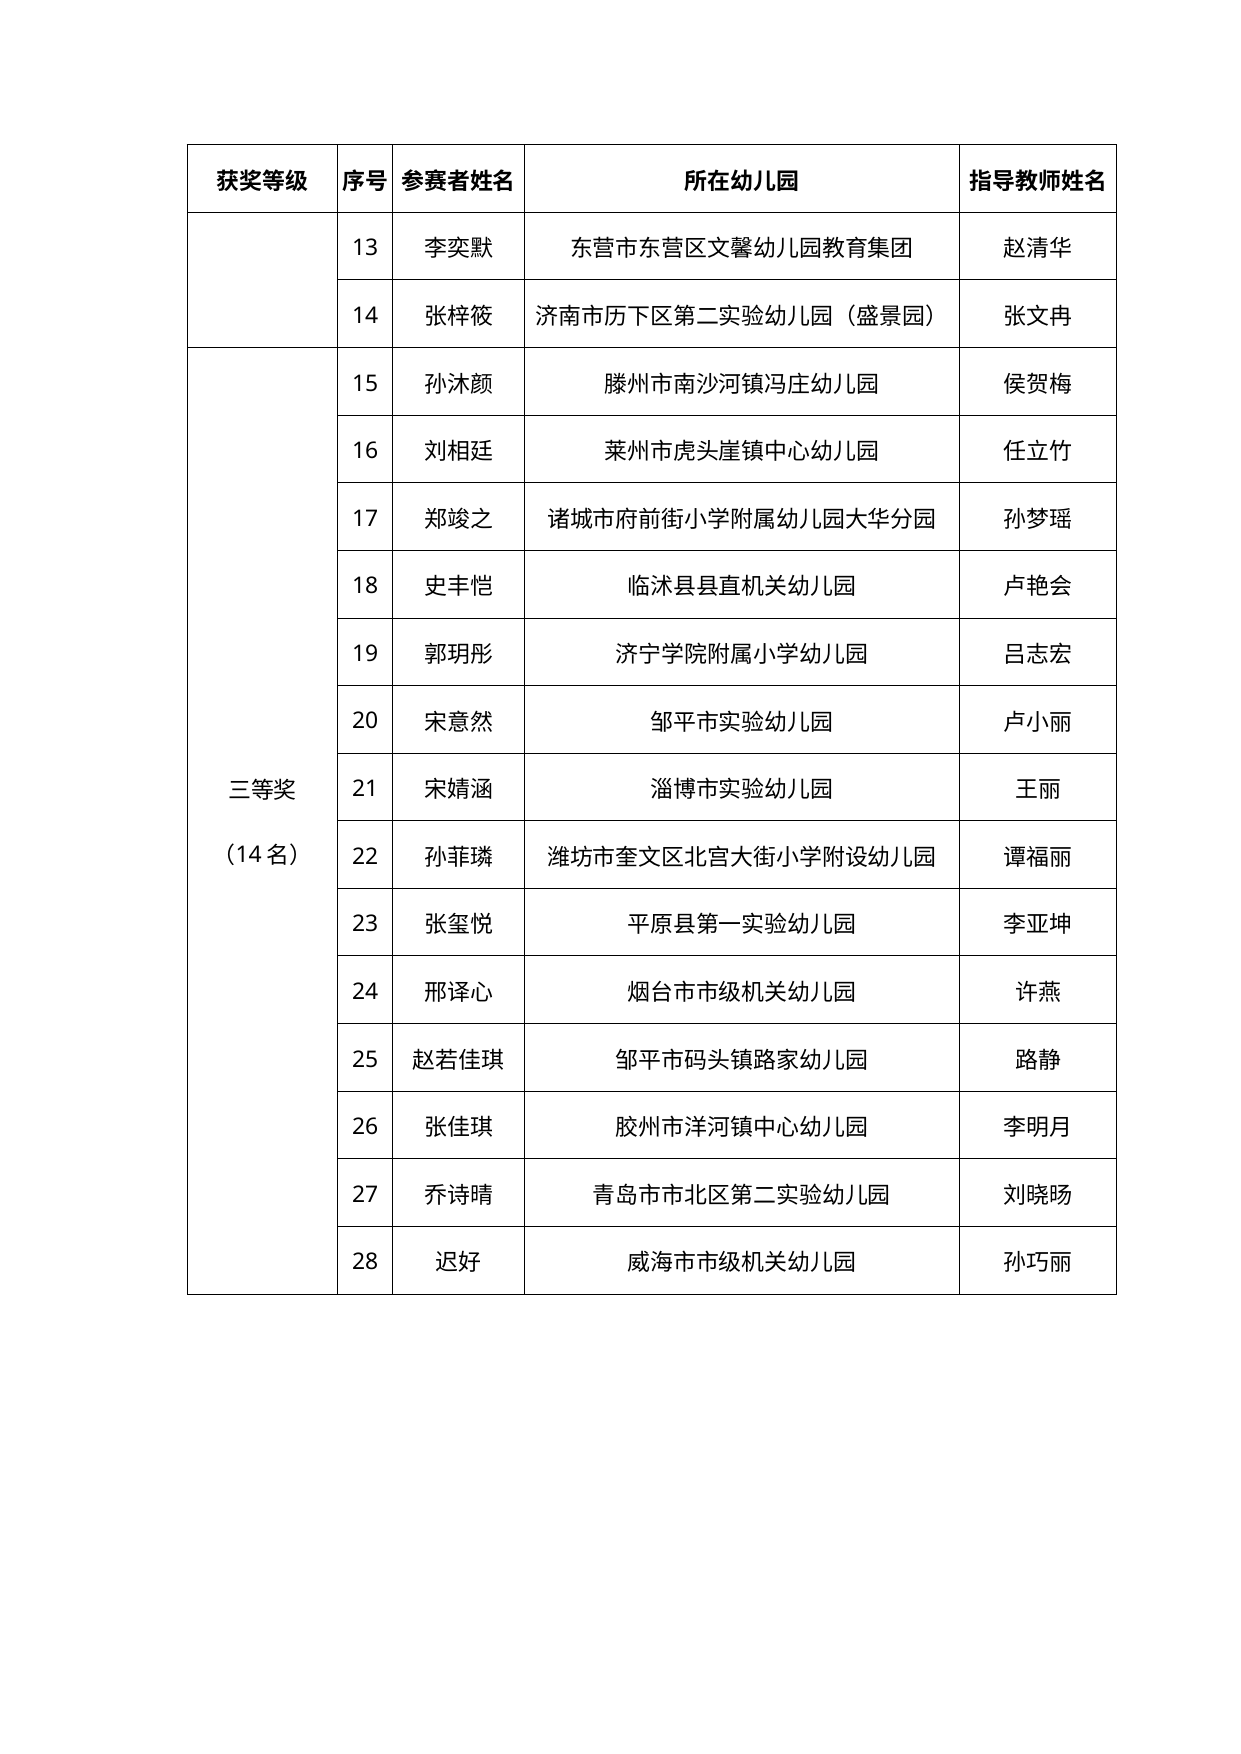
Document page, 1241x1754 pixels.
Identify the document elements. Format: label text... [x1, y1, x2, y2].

table_header 序号 [338, 145, 392, 212]
table_cell 宋婧涵 [393, 754, 524, 820]
table_cell 侯贺梅 [960, 348, 1116, 414]
table_cell 16 [338, 416, 392, 482]
table_header 所在幼儿园 [525, 145, 959, 212]
table_cell 莱州市虎头崖镇中心幼儿园 [525, 416, 959, 482]
table_cell 李明月 [960, 1092, 1116, 1158]
table_cell 17 [338, 483, 392, 550]
table_header 参赛者姓名 [393, 145, 524, 212]
table_cell 史丰恺 [393, 551, 524, 617]
table_cell 烟台市市级机关幼儿园 [525, 956, 959, 1023]
table_cell 赵清华 [960, 213, 1116, 279]
table_header 获奖等级 [188, 145, 337, 212]
table_cell 张梓筱 [393, 280, 524, 347]
table_cell 平原县第一实验幼儿园 [525, 889, 959, 955]
table_cell 孙沐颜 [393, 348, 524, 414]
table_cell 赵若佳琪 [393, 1024, 524, 1091]
table_cell 22 [338, 821, 392, 888]
table_cell 任立竹 [960, 416, 1116, 482]
table_cell 吕志宏 [960, 619, 1116, 685]
table_cell 19 [338, 619, 392, 685]
table_cell 迟好 [393, 1227, 524, 1293]
table_cell 郑竣之 [393, 483, 524, 550]
table_cell 乔诗晴 [393, 1159, 524, 1226]
table_cell 卢小丽 [960, 686, 1116, 753]
table_cell 李亚坤 [960, 889, 1116, 955]
table_cell 刘相廷 [393, 416, 524, 482]
table_cell 孙菲璘 [393, 821, 524, 888]
table_cell 济南市历下区第二实验幼儿园（盛景园） [525, 280, 959, 347]
table_cell 张佳琪 [393, 1092, 524, 1158]
table_cell 诸城市府前街小学附属幼儿园大华分园 [525, 483, 959, 550]
table_cell 20 [338, 686, 392, 753]
table_cell 三等奖 （14名） [188, 348, 337, 1293]
table_cell 28 [338, 1227, 392, 1293]
table_cell 14 [338, 280, 392, 347]
table_cell 滕州市南沙河镇冯庄幼儿园 [525, 348, 959, 414]
table_cell 张文冉 [960, 280, 1116, 347]
table_cell 邹平市实验幼儿园 [525, 686, 959, 753]
table_cell 卢艳会 [960, 551, 1116, 617]
table_cell 潍坊市奎文区北宫大街小学附设幼儿园 [525, 821, 959, 888]
table_cell 24 [338, 956, 392, 1023]
table_cell 谭福丽 [960, 821, 1116, 888]
table_cell 15 [338, 348, 392, 414]
table_cell 东营市东营区文馨幼儿园教育集团 [525, 213, 959, 279]
table_cell 25 [338, 1024, 392, 1091]
table_cell 路静 [960, 1024, 1116, 1091]
table_cell 宋意然 [393, 686, 524, 753]
table_cell 张玺悦 [393, 889, 524, 955]
table_cell 26 [338, 1092, 392, 1158]
table_cell 13 [338, 213, 392, 279]
table_cell 淄博市实验幼儿园 [525, 754, 959, 820]
table_cell 许燕 [960, 956, 1116, 1023]
table_cell 23 [338, 889, 392, 955]
table_header 指导教师姓名 [960, 145, 1116, 212]
table_cell 王丽 [960, 754, 1116, 820]
table_cell 李奕默 [393, 213, 524, 279]
table_cell 27 [338, 1159, 392, 1226]
table_cell 威海市市级机关幼儿园 [525, 1227, 959, 1293]
table_cell 刘晓旸 [960, 1159, 1116, 1226]
table_cell 青岛市市北区第二实验幼儿园 [525, 1159, 959, 1226]
table_cell 郭玥彤 [393, 619, 524, 685]
table_cell 邹平市码头镇路家幼儿园 [525, 1024, 959, 1091]
table_cell 21 [338, 754, 392, 820]
table_cell 临沭县县直机关幼儿园 [525, 551, 959, 617]
table_cell 孙巧丽 [960, 1227, 1116, 1293]
table_cell 18 [338, 551, 392, 617]
table_cell 胶州市洋河镇中心幼儿园 [525, 1092, 959, 1158]
table_cell 孙梦瑶 [960, 483, 1116, 550]
table_cell 济宁学院附属小学幼儿园 [525, 619, 959, 685]
table_cell 邢译心 [393, 956, 524, 1023]
